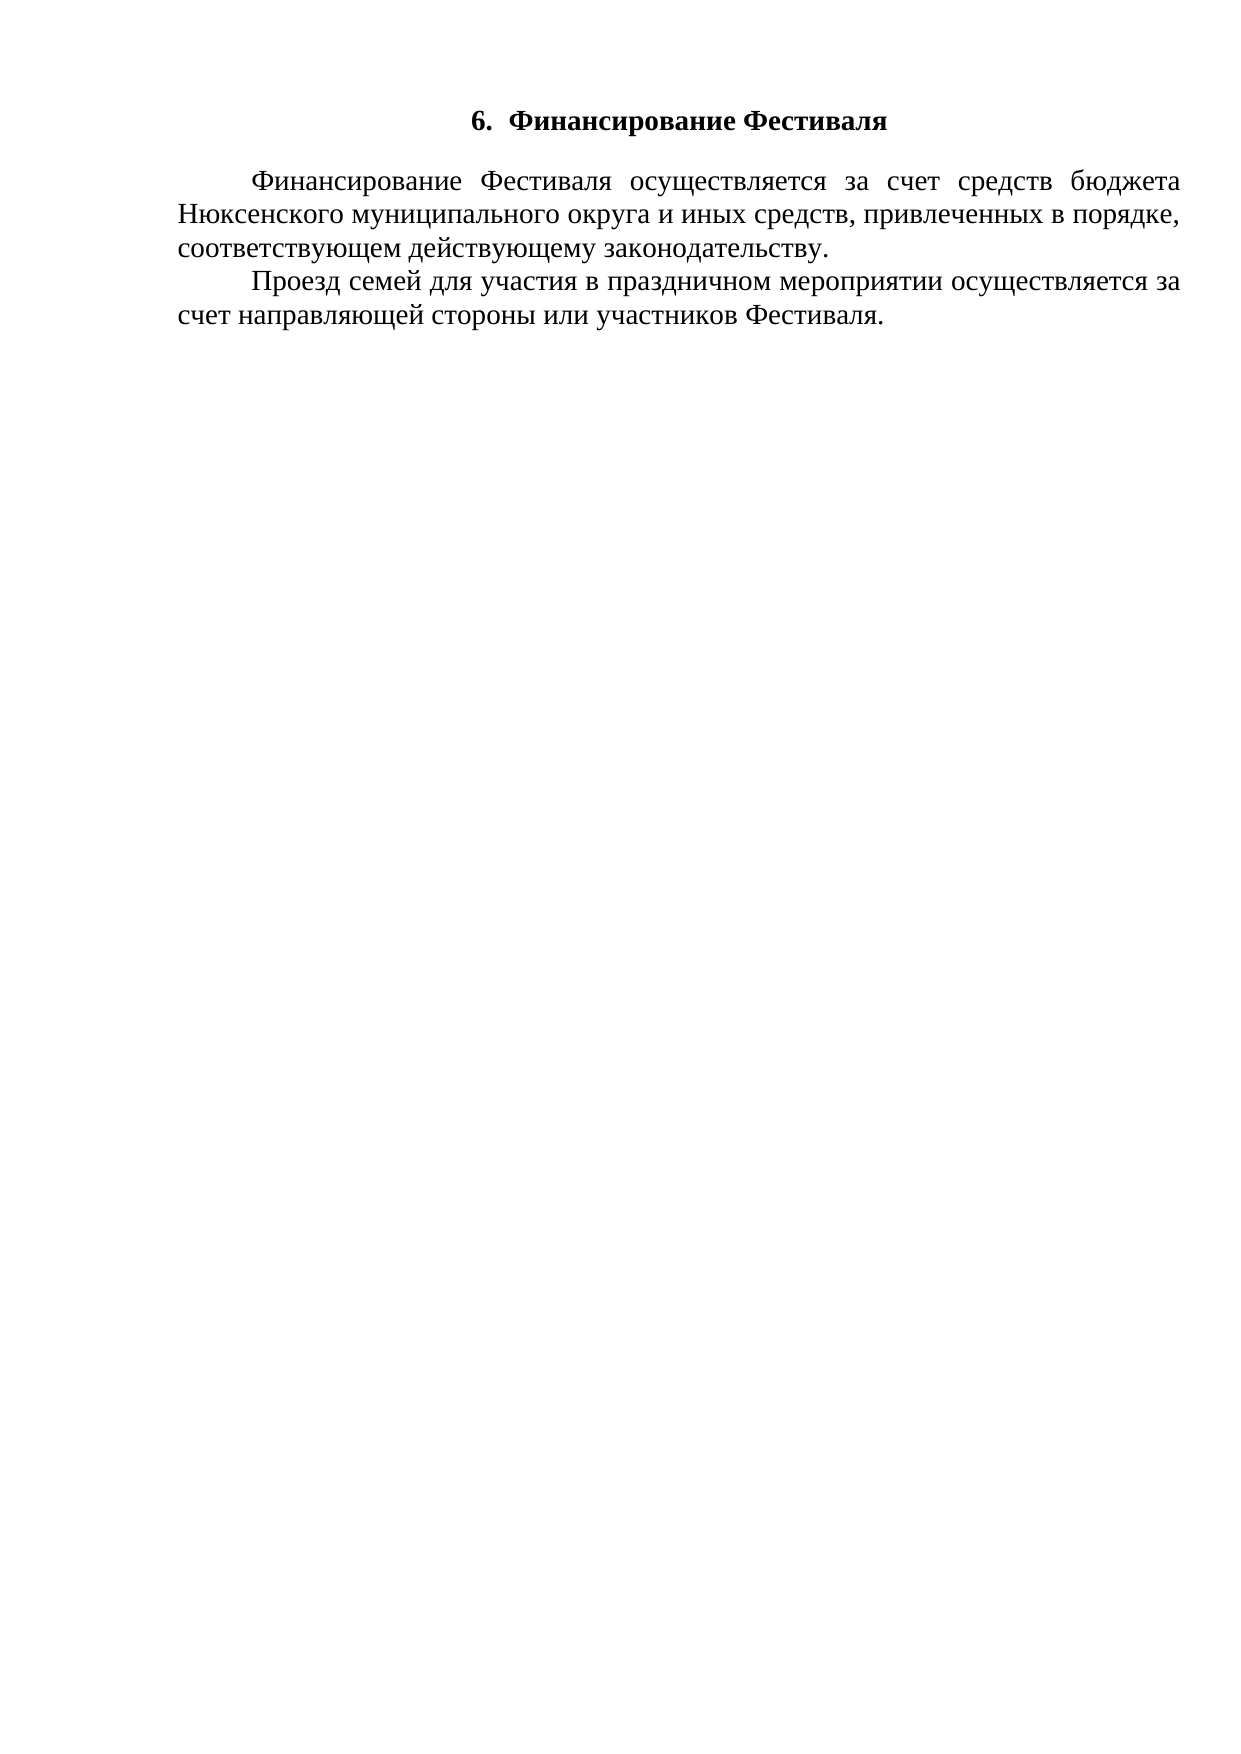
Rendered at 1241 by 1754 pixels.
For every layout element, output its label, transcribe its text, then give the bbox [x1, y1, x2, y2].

text Финансирование Фестиваля осуществляется за счет средств бюджета Нюксенского муниципального округа и иных средств, привлеченных в порядке, соответствующем действующему законодательству. [177, 163, 1181, 263]
list Финансирование Фестиваля [177, 103, 1181, 137]
text Проезд семей для участия в праздничном мероприятии осуществляется за счет направляющей стороны или участников Фестиваля. [177, 263, 1181, 331]
